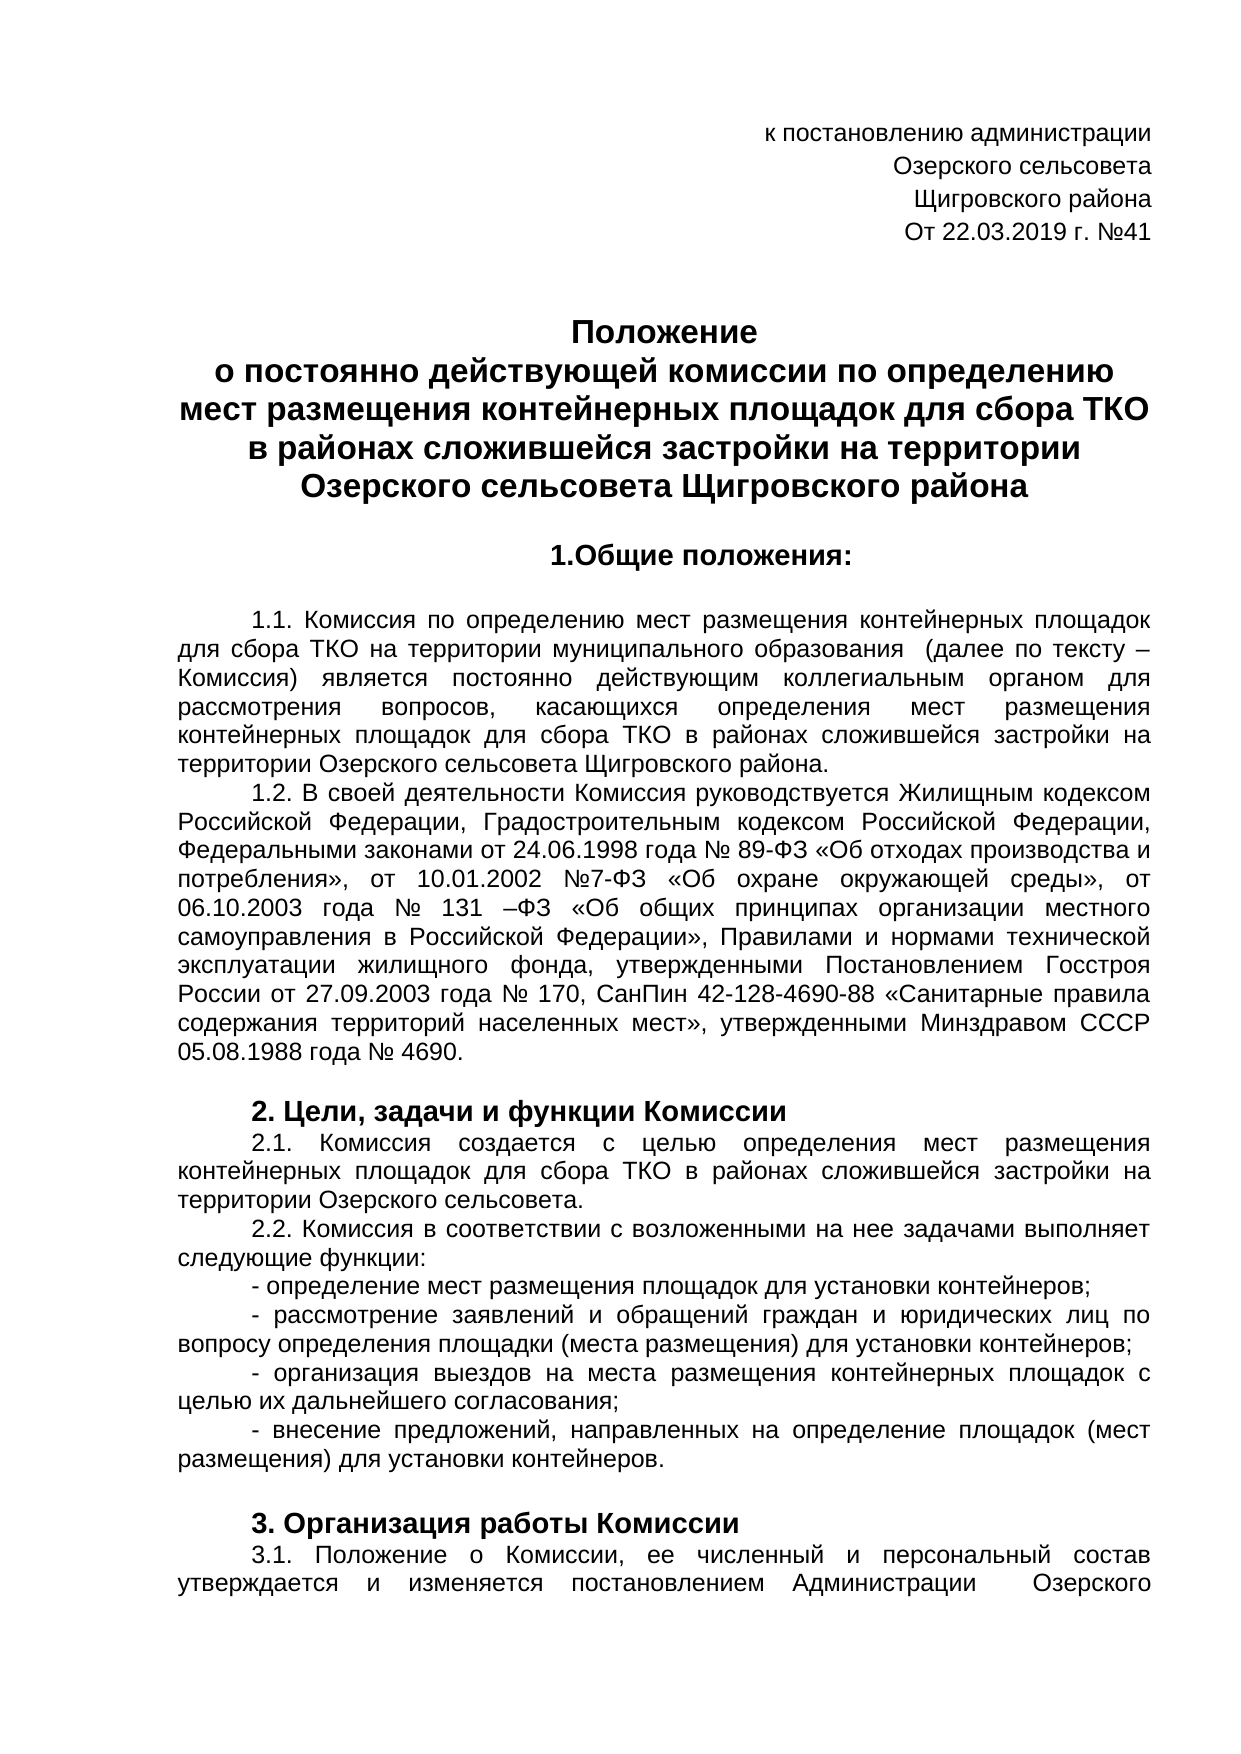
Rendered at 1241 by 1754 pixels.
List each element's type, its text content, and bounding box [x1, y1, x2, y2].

text 1.2. В своей деятельности Комиссия руководствуется Жилищным кодексом Российской Федерации, Градостроительным кодексом Российской Федерации, Федеральными законами от 24.06.1998 года № 89-ФЗ «Об отходах производства и потребления», от 10.01.2002 №7-ФЗ «Об охране окружающей среды», от 06.10.2003 года № 131 –ФЗ «Об общих принципах организации местного самоуправления в Российской Федерации», Правилами и нормами технической эксплуатации жилищного фонда, утвержденными Постановлением Госстроя России от 27.09.2003 года № 170, СанПин 42-128-4690-88 «Санитарные правила содержания территорий населенных мест», утвержденными Минздравом СССР 05.08.1988 года № 4690. [177, 778, 1152, 1065]
text - организация выездов на места размещения контейнерных площадок с целью их дальнейшего согласования; [177, 1358, 1152, 1415]
text От 22.03.2019 г. №41 [177, 217, 1152, 246]
text 1.1. Комиссия по определению мест размещения контейнерных площадок для сбора ТКО на территории муниципального образования (далее по тексту – Комиссия) является постоянно действующим коллегиальным органом для рассмотрения вопросов, касающихся определения мест размещения контейнерных площадок для сбора ТКО в районах сложившейся застройки на территории Озерского сельсовета Щигровского района. [177, 605, 1152, 778]
text 2.2. Комиссия в соответствии с возложенными на нее задачами выполняет следующие функции: [177, 1214, 1152, 1271]
text - определение мест размещения площадок для установки контейнеров; [177, 1271, 1152, 1300]
text к постановлению администрации [177, 118, 1152, 147]
text 2. Цели, задачи и функции Комиссии [177, 1094, 1152, 1128]
text - рассмотрение заявлений и обращений граждан и юридических лиц по вопросу определения площадки (места размещения) для установки контейнеров; [177, 1300, 1152, 1358]
text Щигровского района [177, 184, 1152, 213]
text 3. Организация работы Комиссии [177, 1506, 1152, 1540]
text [177, 1540, 1152, 1597]
text о постоянно действующей комиссии по определению мест размещения контейнерных площадок для сбора ТКО в районах сложившейся застройки на территории Озерского сельсовета Щигровского района [177, 351, 1152, 505]
text Озерского сельсовета [177, 151, 1152, 180]
text 2.1. Комиссия создается с целью определения мест размещения контейнерных площадок для сбора ТКО в районах сложившейся застройки на территории Озерского сельсовета. [177, 1128, 1152, 1214]
text Положение [177, 312, 1152, 351]
text 1.Общие положения: [177, 538, 1152, 572]
text - внесение предложений, направленных на определение площадок (мест размещения) для установки контейнеров. [177, 1415, 1152, 1473]
